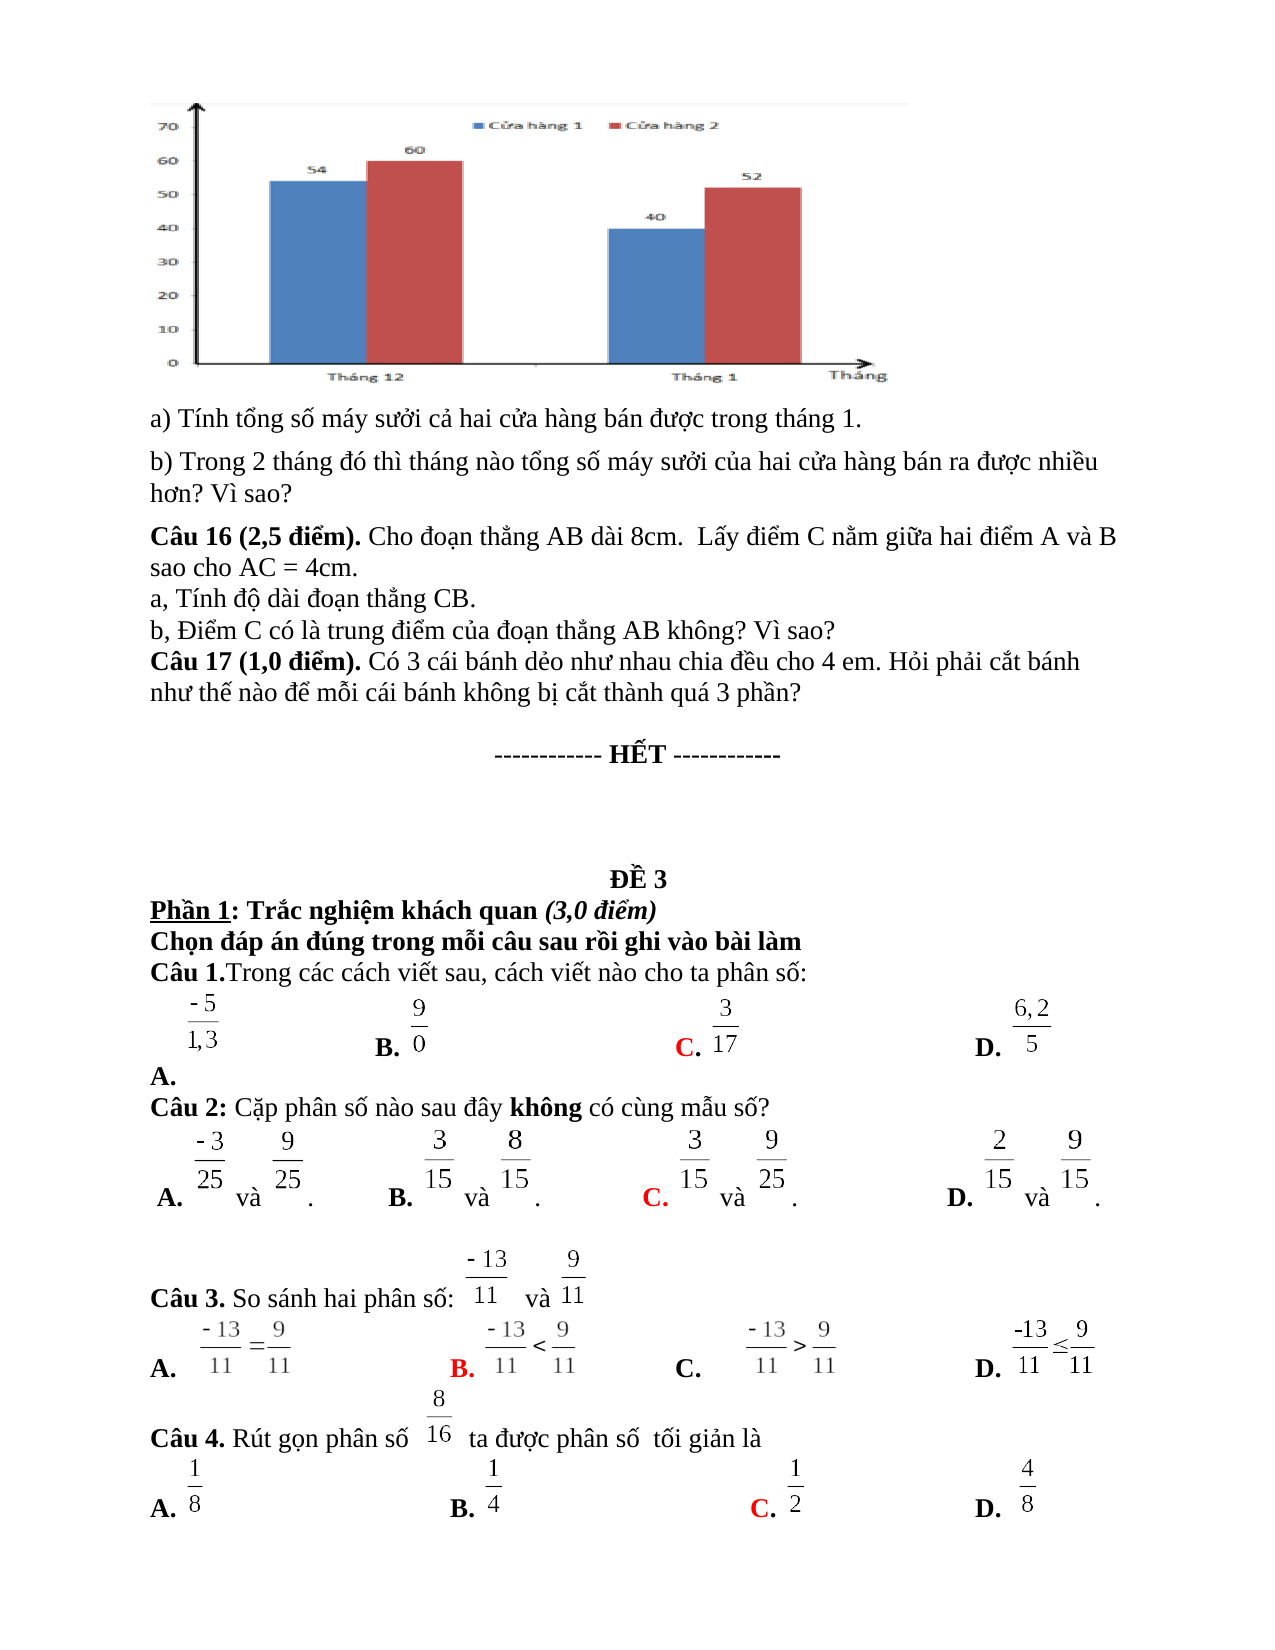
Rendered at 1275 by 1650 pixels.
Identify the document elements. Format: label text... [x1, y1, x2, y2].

text a, Tính độ dài đoạn thẳng CB. [150, 583, 1125, 614]
picture [150, 103, 928, 390]
text Phần 1: Trắc nghiệm khách quan (3,0 điểm) [150, 894, 1127, 925]
text b) Trong 2 tháng đó thì tháng nào tổng số máy sưởi của hai cửa hàng bán ra được nhiều hơn? Vì sao? [150, 446, 1125, 508]
text A. và . B. và . C. và . D. và . [150, 1122, 1125, 1212]
text Câu 17 (1,0 điểm). Có 3 cái bánh dẻo như nhau chia đều cho 4 em. Hỏi phải cắt bánh như thế nào để mỗi cái bánh không bị cắt thành quá 3 phần? [150, 645, 1125, 707]
text b, Điểm C có là trung điểm của đoạn thẳng AB không? Vì sao? [150, 614, 1125, 645]
text Chọn đáp án đúng trong mỗi câu sau rồi ghi vào bài làm [150, 925, 869, 956]
text A. B. C. D. [150, 987, 1125, 1091]
text A. B. C. D. [150, 1453, 1125, 1523]
text ------------ HẾT ------------ [150, 738, 1125, 769]
text Câu 2: Cặp phân số nào sau đây không có cùng mẫu số? [150, 1091, 1125, 1122]
text Câu 3. So sánh hai phân số: và [150, 1243, 1125, 1313]
text Câu 16 (2,5 điểm). Cho đoạn thẳng AB dài 8cm. Lấy điểm C nằm giữa hai điểm A và B sao cho AC = 4cm. [150, 520, 1125, 583]
text Câu 4. Rút gọn phân số ta được phân số tối giản là [150, 1383, 1125, 1453]
text ĐỀ 3 [150, 863, 1127, 894]
text A. B. C. D. [150, 1313, 1125, 1383]
text a) Tính tổng số máy sưởi cả hai cửa hàng bán được trong tháng 1. [150, 402, 1125, 433]
text Câu 1.Trong các cách viết sau, cách viết nào cho ta phân số: [150, 956, 1125, 987]
